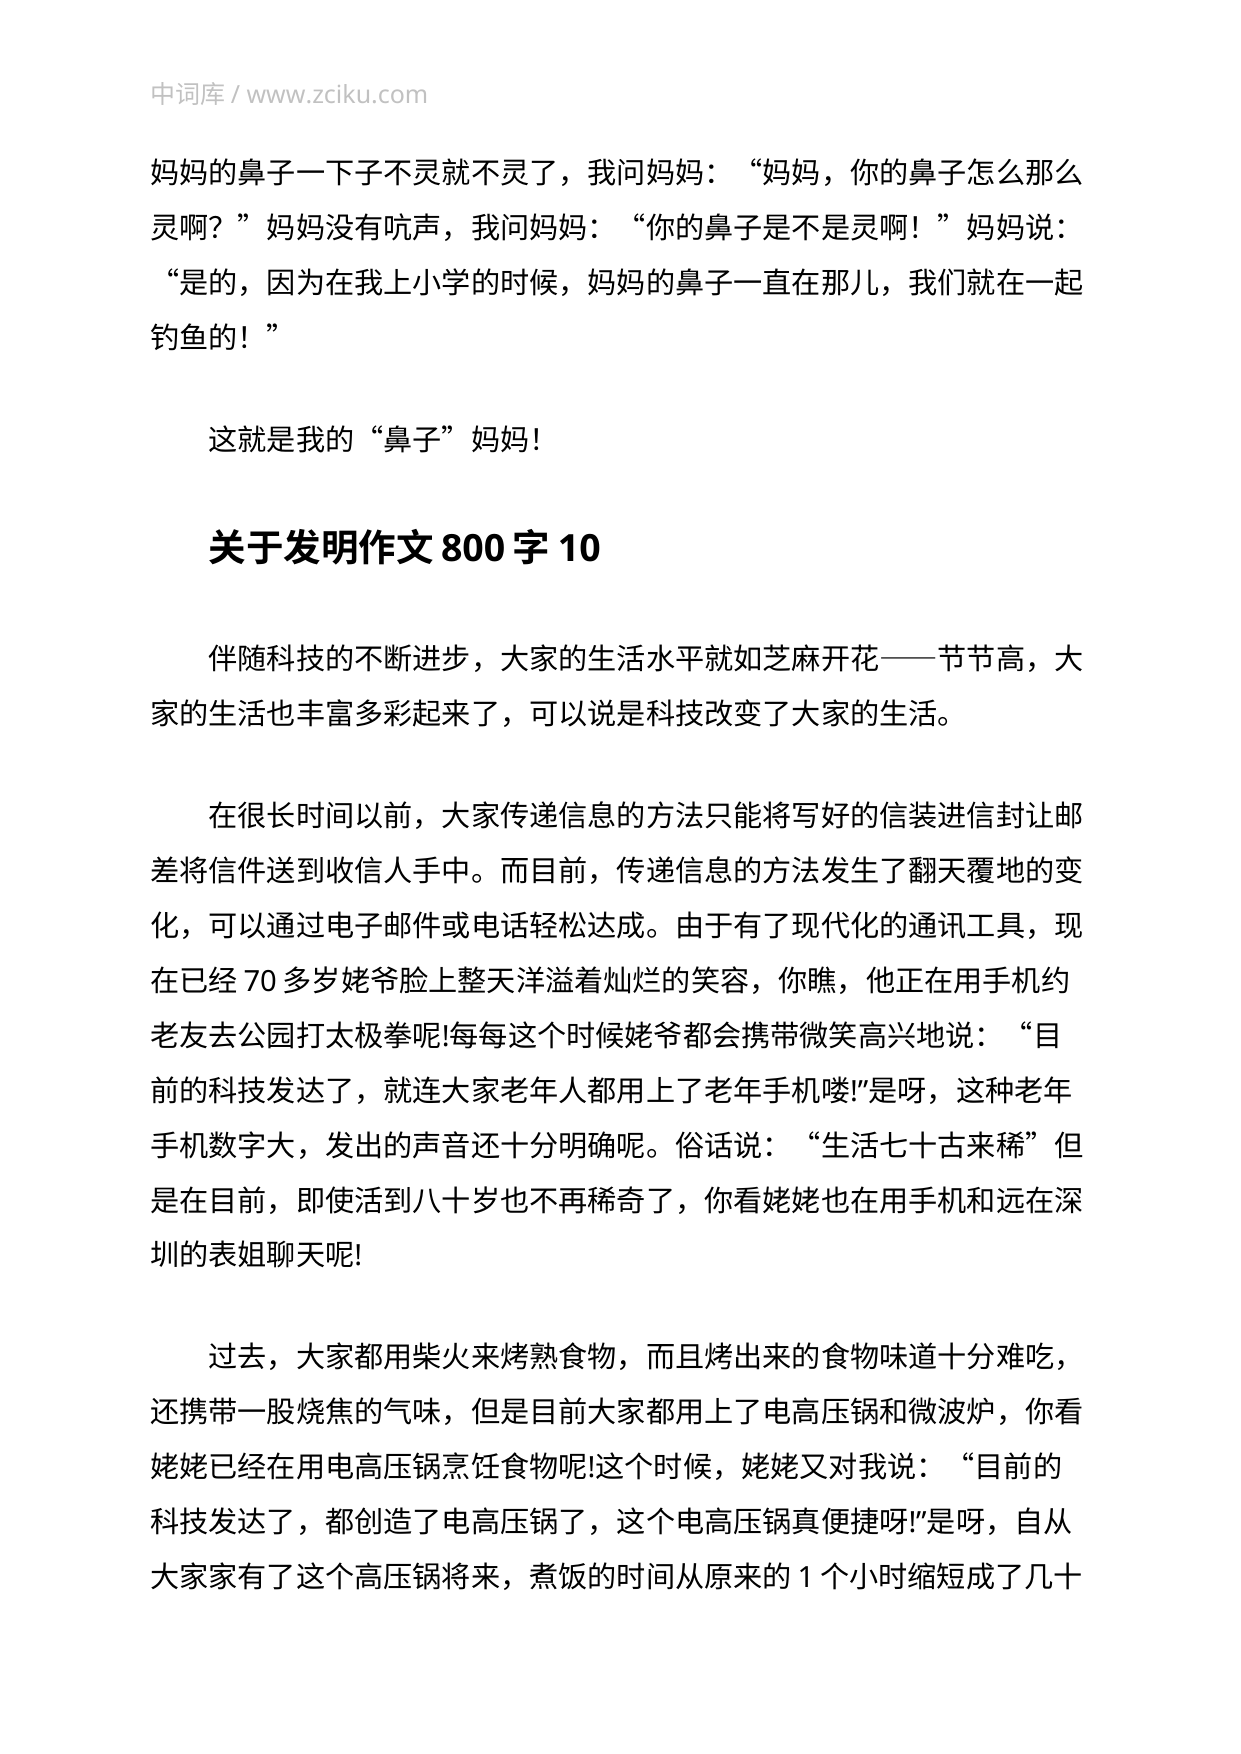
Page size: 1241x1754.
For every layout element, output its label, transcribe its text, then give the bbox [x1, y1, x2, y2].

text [150, 1334, 1090, 1596]
text 关于发明作文800字10 [150, 518, 1090, 573]
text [150, 150, 1090, 357]
text 伴随科技的不断进步，大家的生活水平就如芝麻开花——节节高，大家的生活也丰富多彩起来了，可以说是科技改变了大家的生活。 [150, 636, 1090, 733]
text 这就是我的“鼻子”妈妈！ [150, 416, 1090, 459]
text 在很长时间以前，大家传递信息的方法只能将写好的信装进信封让邮差将信件送到收信人手中。而目前，传递信息的方法发生了翻天覆地的变化，可以通过电子邮件或电话轻松达成。由于有了现代化的通讯工具，现在已经70多岁姥爷脸上整天洋溢着灿烂的笑容，你瞧，他正在用手机约老友去公园打太极拳呢!每每这个时候姥爷都会携带微笑高兴地说：“目前的科技发达了，就连大家老年人都用上了老年手机喽!”是呀，这种老年手机数字大，发出的声音还十分明确呢。俗话说：“生活七十古来稀”但是在目前，即使活到八十岁也不再稀奇了，你看姥姥也在用手机和远在深圳的表姐聊天呢! [150, 792, 1090, 1274]
